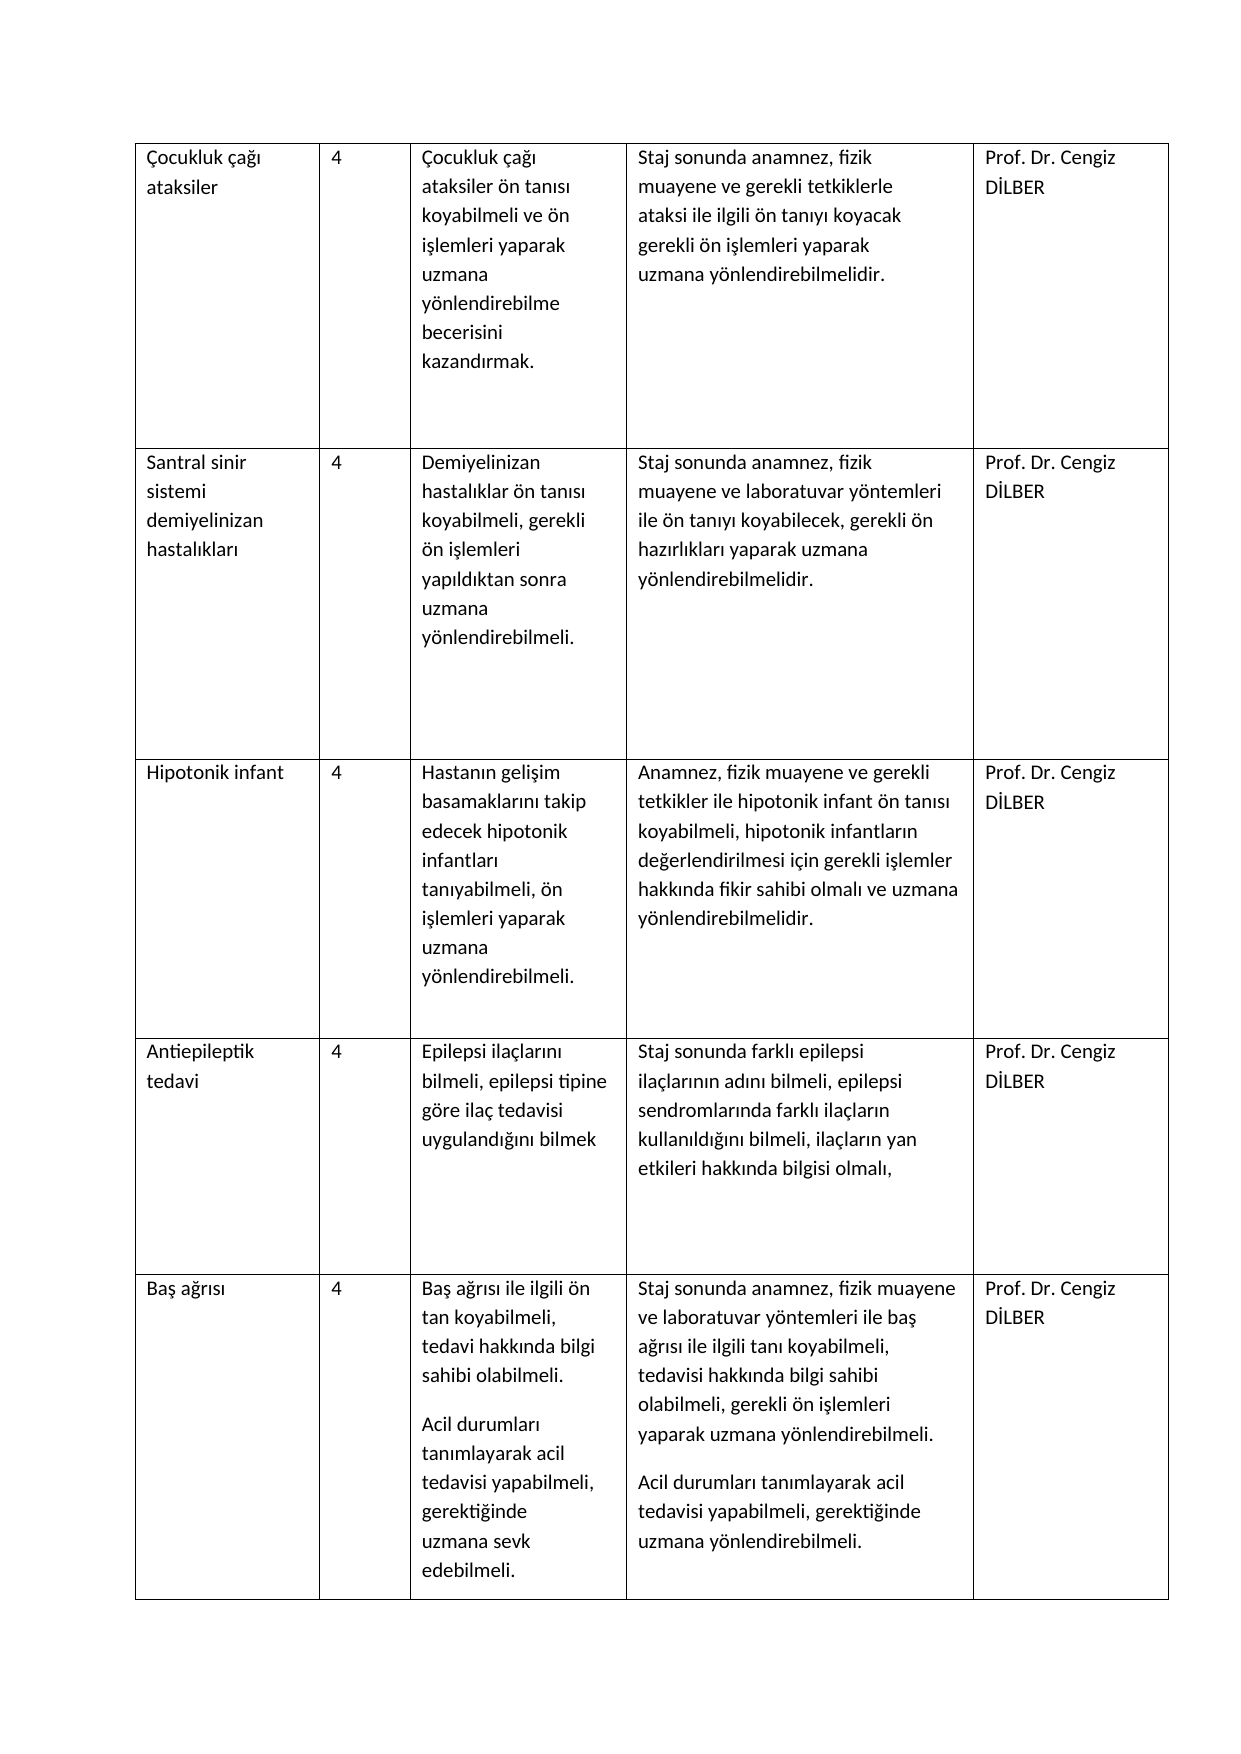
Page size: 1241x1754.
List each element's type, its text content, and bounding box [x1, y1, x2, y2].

table_cell 4 [320, 760, 410, 1038]
table_cell Epilepsi ilaçlarını bilmeli, epilepsi tipine göre ilaç tedavisi uygulandığını bilmek [411, 1039, 626, 1274]
table_header Çocukluk çağı ataksiler ön tanısı koyabilmeli ve ön işlemleri yaparak uzmana yönlendirebilme becerisini kazandırmak. [411, 144, 626, 448]
table_cell Prof. Dr. Cengiz DİLBER [974, 760, 1168, 1038]
table_cell Hastanın gelişim basamaklarını takip edecek hipotonik infantları tanıyabilmeli, ön işlemleri yaparak uzmana yönlendirebilmeli. [411, 760, 626, 1038]
table_cell Staj sonunda farklı epilepsi ilaçlarının adını bilmeli, epilepsi sendromlarında farklı ilaçların kullanıldığını bilmeli, ilaçların yan etkileri hakkında bilgisi olmalı, [627, 1039, 973, 1274]
table_cell Staj sonunda anamnez, fizik muayene ve laboratuvar yöntemleri ile ön tanıyı koyabilecek, gerekli ön hazırlıkları yaparak uzmana yönlendirebilmelidir. [627, 449, 973, 758]
table_cell Baş ağrısı ile ilgili ön tan koyabilmeli, tedavi hakkında bilgi sahibi olabilmeli. Acil durumları tanımlayarak acil tedavisi yapabilmeli, gerektiğinde uzmana sevk edebilmeli. [411, 1275, 626, 1599]
table_cell Prof. Dr. Cengiz DİLBER [974, 449, 1168, 758]
table_cell Prof. Dr. Cengiz DİLBER [974, 1275, 1168, 1599]
table_cell Prof. Dr. Cengiz DİLBER [974, 1039, 1168, 1274]
table_cell 4 [320, 1275, 410, 1599]
table_cell Demiyelinizan hastalıklar ön tanısı koyabilmeli, gerekli ön işlemleri yapıldıktan sonra uzmana yönlendirebilmeli. [411, 449, 626, 758]
table_header Çocukluk çağı ataksiler [136, 144, 319, 448]
table_header Staj sonunda anamnez, fizik muayene ve gerekli tetkiklerle ataksi ile ilgili ön tanıyı koyacak gerekli ön işlemleri yaparak uzmana yönlendirebilmelidir. [627, 144, 973, 448]
table_cell Anamnez, fizik muayene ve gerekli tetkikler ile hipotonik infant ön tanısı koyabilmeli, hipotonik infantların değerlendirilmesi için gerekli işlemler hakkında fikir sahibi olmalı ve uzmana yönlendirebilmelidir. [627, 760, 973, 1038]
table_header Prof. Dr. Cengiz DİLBER [974, 144, 1168, 448]
table_cell 4 [320, 1039, 410, 1274]
table_cell Baş ağrısı [136, 1275, 319, 1599]
table_cell Antiepileptik tedavi [136, 1039, 319, 1274]
table_cell 4 [320, 449, 410, 758]
table_cell Santral sinir sistemi demiyelinizan hastalıkları [136, 449, 319, 758]
table_cell Hipotonik infant [136, 760, 319, 1038]
table_cell Staj sonunda anamnez, fizik muayene ve laboratuvar yöntemleri ile baş ağrısı ile ilgili tanı koyabilmeli, tedavisi hakkında bilgi sahibi olabilmeli, gerekli ön işlemleri yaparak uzmana yönlendirebilmeli. Acil durumları tanımlayarak acil tedavisi yapabilmeli, gerektiğinde uzmana yönlendirebilmeli. [627, 1275, 973, 1599]
table_header 4 [320, 144, 410, 448]
